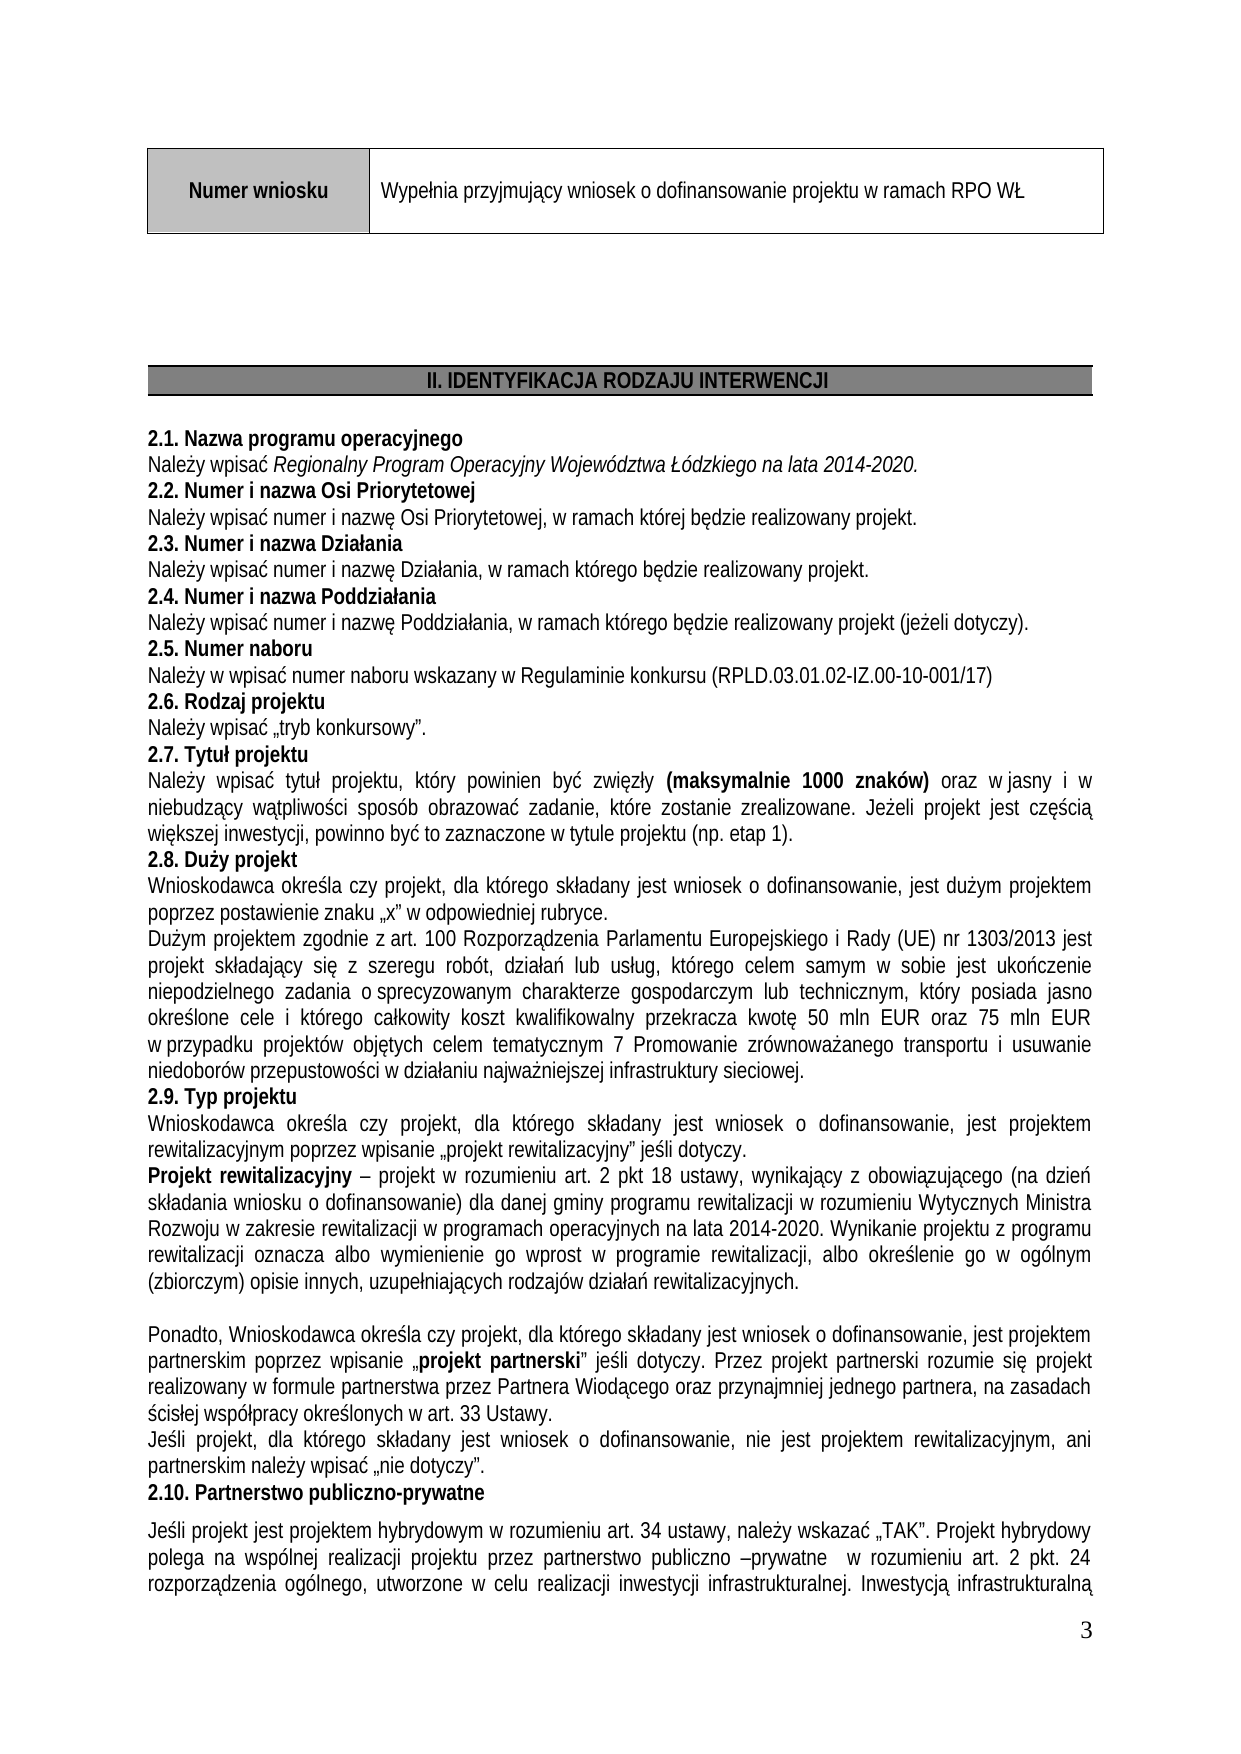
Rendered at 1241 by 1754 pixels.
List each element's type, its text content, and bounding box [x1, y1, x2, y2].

text 2.1. Nazwa programu operacyjnego [148, 424, 1092, 451]
table_header II. IDENTYFIKACJA RODZAJU INTERWENCJI [148, 367, 1092, 394]
text Należy wpisać numer i nazwę Osi Priorytetowej, w ramach której będzie realizowany projekt. [148, 503, 1092, 530]
text 2.5. Numer naboru [148, 635, 1092, 662]
text 2.8. Duży projekt [148, 846, 1092, 872]
text Należy w wpisać numer naboru wskazany w Regulaminie konkursu (RPLD.03.01.02-IZ.00-10-001/17) [148, 662, 1092, 688]
text 2.2. Numer i nazwa Osi Priorytetowej [148, 477, 1092, 503]
text 2.9. Typ projektu [148, 1083, 1092, 1110]
text Jeśli projekt, dla którego składany jest wniosek o dofinansowanie, nie jest projektem rewitalizacyjnym, ani partnerskim należy wpisać „nie dotyczy”. [148, 1426, 1092, 1479]
text Należy wpisać numer i nazwę Działania, w ramach którego będzie realizowany projekt. [148, 556, 1092, 583]
text Należy wpisać „tryb konkursowy”. [148, 714, 1092, 741]
table_cell Numer wniosku [148, 149, 369, 232]
text Projekt rewitalizacyjny – projekt w rozumieniu art. 2 pkt 18 ustawy, wynikający z obowiązującego (na dzień składania wniosku o dofinansowanie) dla danej gminy programu rewitalizacji w rozumieniu Wytycznych Ministra Rozwoju w zakresie rewitalizacji w programach operacyjnych na lata 2014-2020. Wynikanie projektu z programu rewitalizacji oznacza albo wymienienie go wprost w programie rewitalizacji, albo określenie go w ogólnym (zbiorczym) opisie innych, uzupełniających rodzajów działań rewitalizacyjnych. [148, 1162, 1092, 1294]
text Należy wpisać Regionalny Program Operacyjny Województwa Łódzkiego na lata 2014-2020. [148, 451, 1092, 477]
text Dużym projektem zgodnie z art. 100 Rozporządzenia Parlamentu Europejskiego i Rady (UE) nr 1303/2013 jest projekt składający się z szeregu robót, działań lub usług, którego celem samym w sobie jest ukończenie niepodzielnego zadania o sprecyzowanym charakterze gospodarczym lub technicznym, który posiada jasno określone cele i którego całkowity koszt kwalifikowalny przekracza kwotę 50 mln EUR oraz 75 mln EUR w przypadku projektów objętych celem tematycznym 7 Promowanie zrównoważanego transportu i usuwanie niedoborów przepustowości w działaniu najważniejszej infrastruktury sieciowej. [148, 925, 1092, 1083]
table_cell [370, 149, 1103, 232]
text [148, 1517, 1092, 1597]
text 2.6. Rodzaj projektu [148, 688, 1092, 714]
text 2.7. Tytuł projektu [148, 741, 1092, 767]
text Należy wpisać numer i nazwę Poddziałania, w ramach którego będzie realizowany projekt (jeżeli dotyczy). [148, 609, 1092, 635]
text Wnioskodawca określa czy projekt, dla którego składany jest wniosek o dofinansowanie, jest dużym projektem poprzez postawienie znaku „x” w odpowiedniej rubryce. [148, 872, 1092, 925]
text 2.10. Partnerstwo publiczno-prywatne [148, 1479, 1092, 1505]
text Wnioskodawca określa czy projekt, dla którego składany jest wniosek o dofinansowanie, jest projektem rewitalizacyjnym poprzez wpisanie „projekt rewitalizacyjny” jeśli dotyczy. [148, 1110, 1092, 1162]
text Należy wpisać tytuł projektu, który powinien być zwięzły (maksymalnie 1000 znaków) oraz w jasny i w niebudzący wątpliwości sposób obrazować zadanie, które zostanie zrealizowane. Jeżeli projekt jest częścią większej inwestycji, powinno być to zaznaczone w tytule projektu (np. etap 1). [148, 767, 1092, 846]
text 2.4. Numer i nazwa Poddziałania [148, 583, 1092, 609]
text 2.3. Numer i nazwa Działania [148, 530, 1092, 556]
text Ponadto, Wnioskodawca określa czy projekt, dla którego składany jest wniosek o dofinansowanie, jest projektem partnerskim poprzez wpisanie „projekt partnerski” jeśli dotyczy. Przez projekt partnerski rozumie się projekt realizowany w formule partnerstwa przez Partnera Wiodącego oraz przynajmniej jednego partnera, na zasadach ścisłej współpracy określonych w art. 33 Ustawy. [148, 1321, 1092, 1426]
